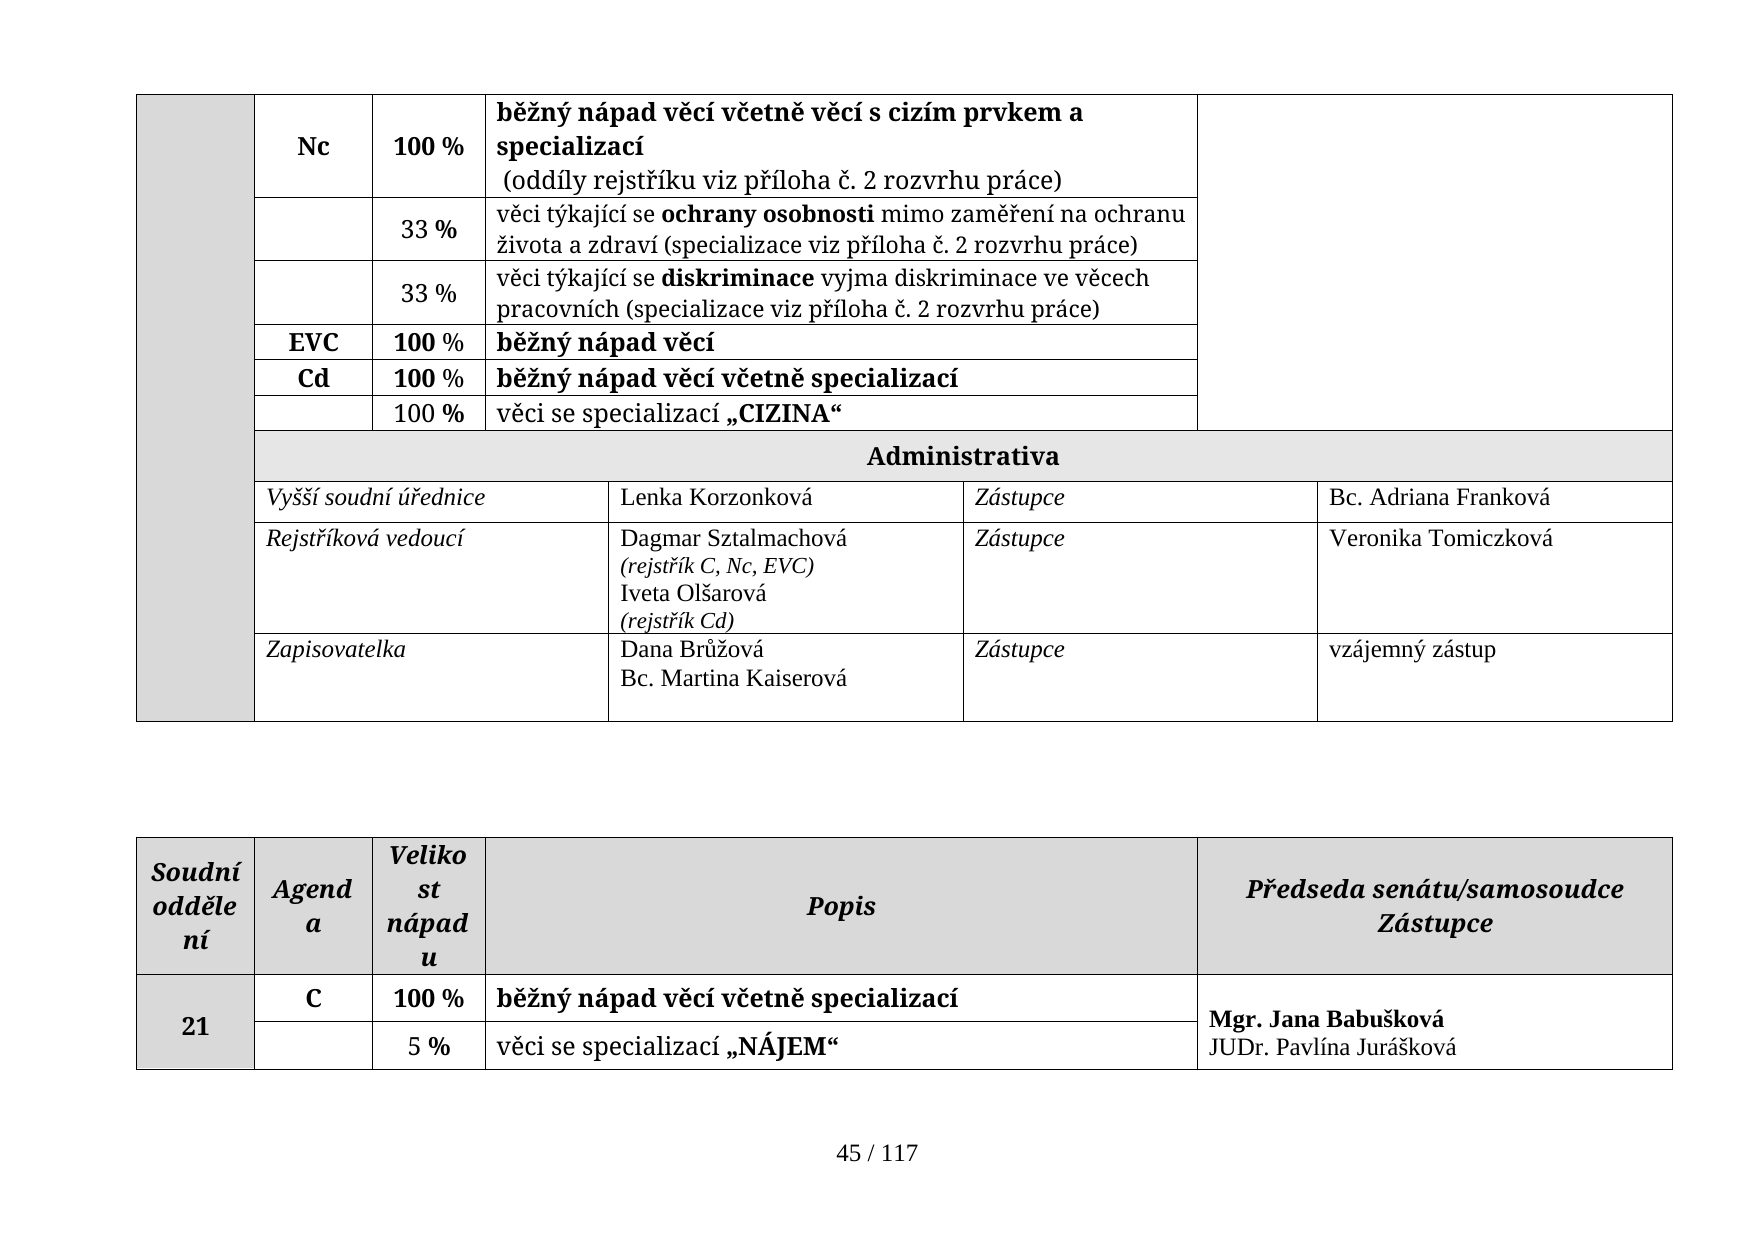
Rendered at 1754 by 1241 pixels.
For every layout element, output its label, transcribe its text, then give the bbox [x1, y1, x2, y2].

table_cell Veronika Tomiczková [1318, 523, 1672, 633]
table_cell Administrativa [255, 431, 1672, 481]
table_cell Lenka Korzonková [609, 482, 963, 522]
table_cell [255, 396, 372, 430]
table_cell běžný nápad věcí včetně specializací [486, 975, 1197, 1021]
table_cell Rejstříková vedoucí [255, 523, 608, 633]
table_cell běžný nápad věcí [486, 325, 1197, 359]
table_cell Mgr. Jana Babušková JUDr. Pavlína Jurášková [1198, 975, 1672, 1068]
table_cell Zástupce [964, 482, 1317, 522]
table_header Soudní oddělení [137, 838, 254, 974]
table_cell Dana Brůžová Bc. Martina Kaiserová [609, 634, 963, 721]
table_cell [255, 198, 372, 260]
table_cell běžný nápad věcí včetně specializací [486, 360, 1197, 395]
table_cell Cd [255, 360, 372, 395]
table_cell 21 [137, 975, 254, 1068]
table_cell 100 % [373, 975, 485, 1021]
table_cell Nc [255, 95, 372, 197]
table_cell Zástupce [964, 634, 1317, 721]
table_cell 100 % [373, 396, 485, 430]
table_cell 33 % [373, 261, 485, 324]
table_cell běžný nápad věcí včetně věcí s cizím prvkem a specializací (oddíly rejstříku viz příloha č. 2 rozvrhu práce) [486, 95, 1197, 197]
table_header Předseda senátu/samosoudce Zástupce [1198, 838, 1672, 974]
table_cell C [255, 975, 372, 1021]
table_cell Dagmar Sztalmachová (rejstřík C, Nc, EVC) Iveta Olšarová (rejstřík Cd) [609, 523, 963, 633]
table_cell EVC [255, 325, 372, 359]
table_cell 100 % [373, 360, 485, 395]
table_cell 100 % [373, 325, 485, 359]
table_cell věci týkající se ochrany osobnosti mimo zaměření na ochranu života a zdraví (specializace viz příloha č. 2 rozvrhu práce) [486, 198, 1197, 260]
table_cell 33 % [373, 198, 485, 260]
table_header Agenda [255, 838, 372, 974]
table_cell [255, 1022, 372, 1068]
table_header Velikost nápadu [373, 838, 485, 974]
table_cell vzájemný zástup [1318, 634, 1672, 721]
table_cell Zapisovatelka [255, 634, 608, 721]
table_cell [255, 261, 372, 324]
table_header Popis [486, 838, 1197, 974]
table_cell věci týkající se diskriminace vyjma diskriminace ve věcech pracovních (specializace viz příloha č. 2 rozvrhu práce) [486, 261, 1197, 324]
table_cell Zástupce [964, 523, 1317, 633]
table_cell Bc. Adriana Franková [1318, 482, 1672, 522]
table_cell 100 % [373, 95, 485, 197]
table_cell 5 % [373, 1022, 485, 1068]
table_cell Vyšší soudní úřednice [255, 482, 608, 522]
table_cell věci se specializací „CIZINA“ [486, 396, 1197, 430]
table_cell věci se specializací „NÁJEM“ [486, 1022, 1197, 1068]
